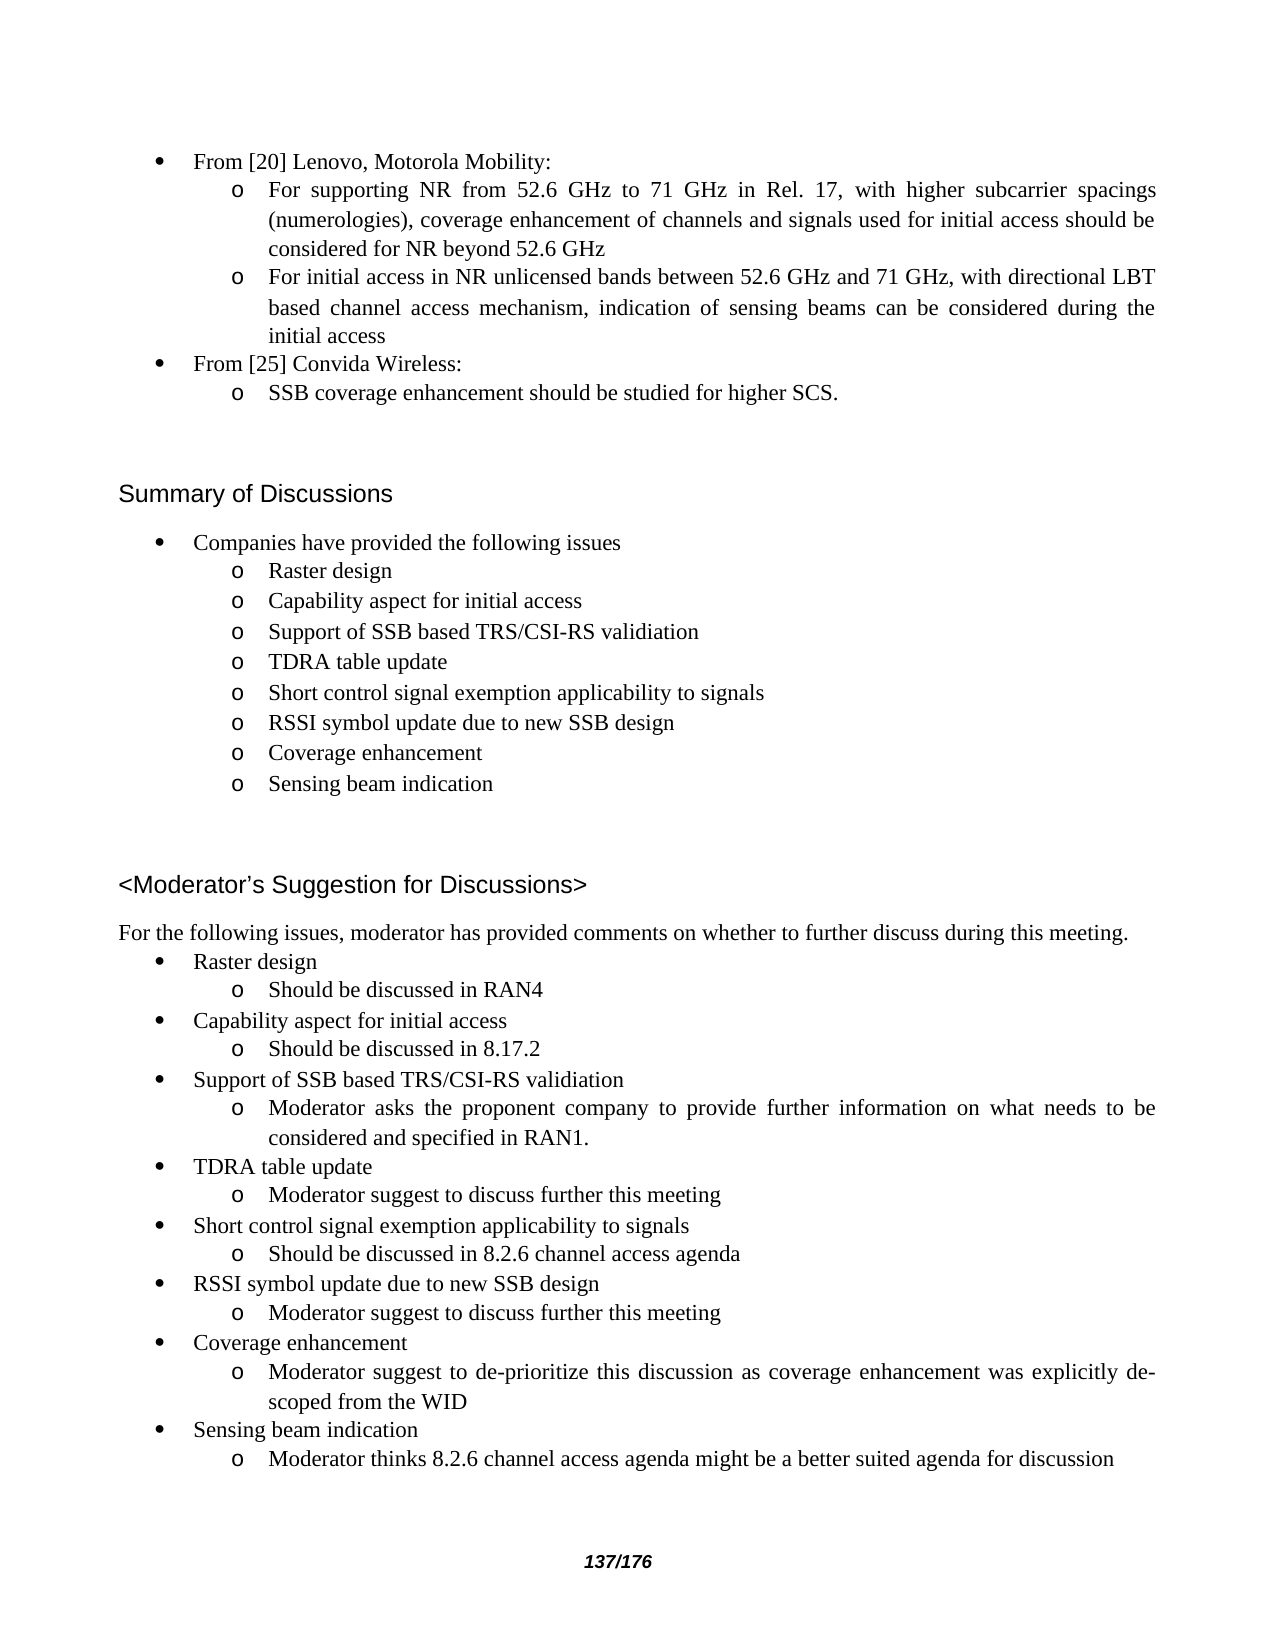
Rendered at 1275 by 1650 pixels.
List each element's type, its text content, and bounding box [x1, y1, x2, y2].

list Companies have provided the following issues [156, 528, 1157, 555]
list From [20] Lenovo, Motorola Mobility: [156, 148, 1157, 174]
list Moderator asks the proponent company to provide further information on what needs to be considered and specified in RAN1. [231, 1094, 1157, 1151]
list Raster design [156, 948, 1157, 974]
list Coverage enhancement [156, 1329, 1157, 1356]
list Sensing beam indication [156, 1417, 1157, 1443]
list Capability aspect for initial access [156, 1007, 1157, 1033]
list Should be discussed in 8.17.2 [231, 1035, 1157, 1063]
list Short control signal exemption applicability to signals [231, 679, 1157, 707]
list Support of SSB based TRS/CSI-RS validiation [156, 1066, 1157, 1092]
list Raster design [231, 557, 1157, 585]
list Moderator thinks 8.2.6 channel access agenda might be a better suited agenda for discussion [231, 1445, 1157, 1473]
list For supporting NR from 52.6 GHz to 71 GHz in Rel. 17, with higher subcarrier spacings (numerologies), coverage enhancement of channels and signals used for initial access should be considered for NR beyond 52.6 GHz [231, 176, 1157, 261]
list TDRA table update [231, 648, 1157, 676]
list SSB coverage enhancement should be studied for higher SCS. [231, 379, 1157, 407]
list Moderator suggest to discuss further this meeting [231, 1181, 1157, 1209]
list Capability aspect for initial access [231, 587, 1157, 616]
subtitle <Moderator’s Suggestion for Discussions> [118, 870, 1157, 898]
list Moderator suggest to de-prioritize this discussion as coverage enhancement was explicitly de-scoped from the WID [231, 1358, 1157, 1414]
list Moderator suggest to discuss further this meeting [231, 1299, 1157, 1327]
list Short control signal exemption applicability to signals [156, 1212, 1157, 1238]
list RSSI symbol update due to new SSB design [231, 709, 1157, 737]
list For initial access in NR unlicensed bands between 52.6 GHz and 71 GHz, with directional LBT based channel access mechanism, indication of sensing beams can be considered during the initial access [231, 263, 1157, 348]
list Should be discussed in 8.2.6 channel access agenda [231, 1240, 1157, 1268]
text For the following issues, moderator has provided comments on whether to further discuss during this meeting. [118, 919, 1157, 946]
list From [25] Convida Wireless: [156, 351, 1157, 377]
list Sensing beam indication [231, 770, 1157, 798]
list Coverage enhancement [231, 739, 1157, 768]
subtitle Summary of Discussions [118, 479, 1157, 507]
list Support of SSB based TRS/CSI-RS validiation [231, 618, 1157, 646]
list Should be discussed in RAN4 [231, 976, 1157, 1004]
list TDRA table update [156, 1153, 1157, 1179]
list RSSI symbol update due to new SSB design [156, 1271, 1157, 1297]
